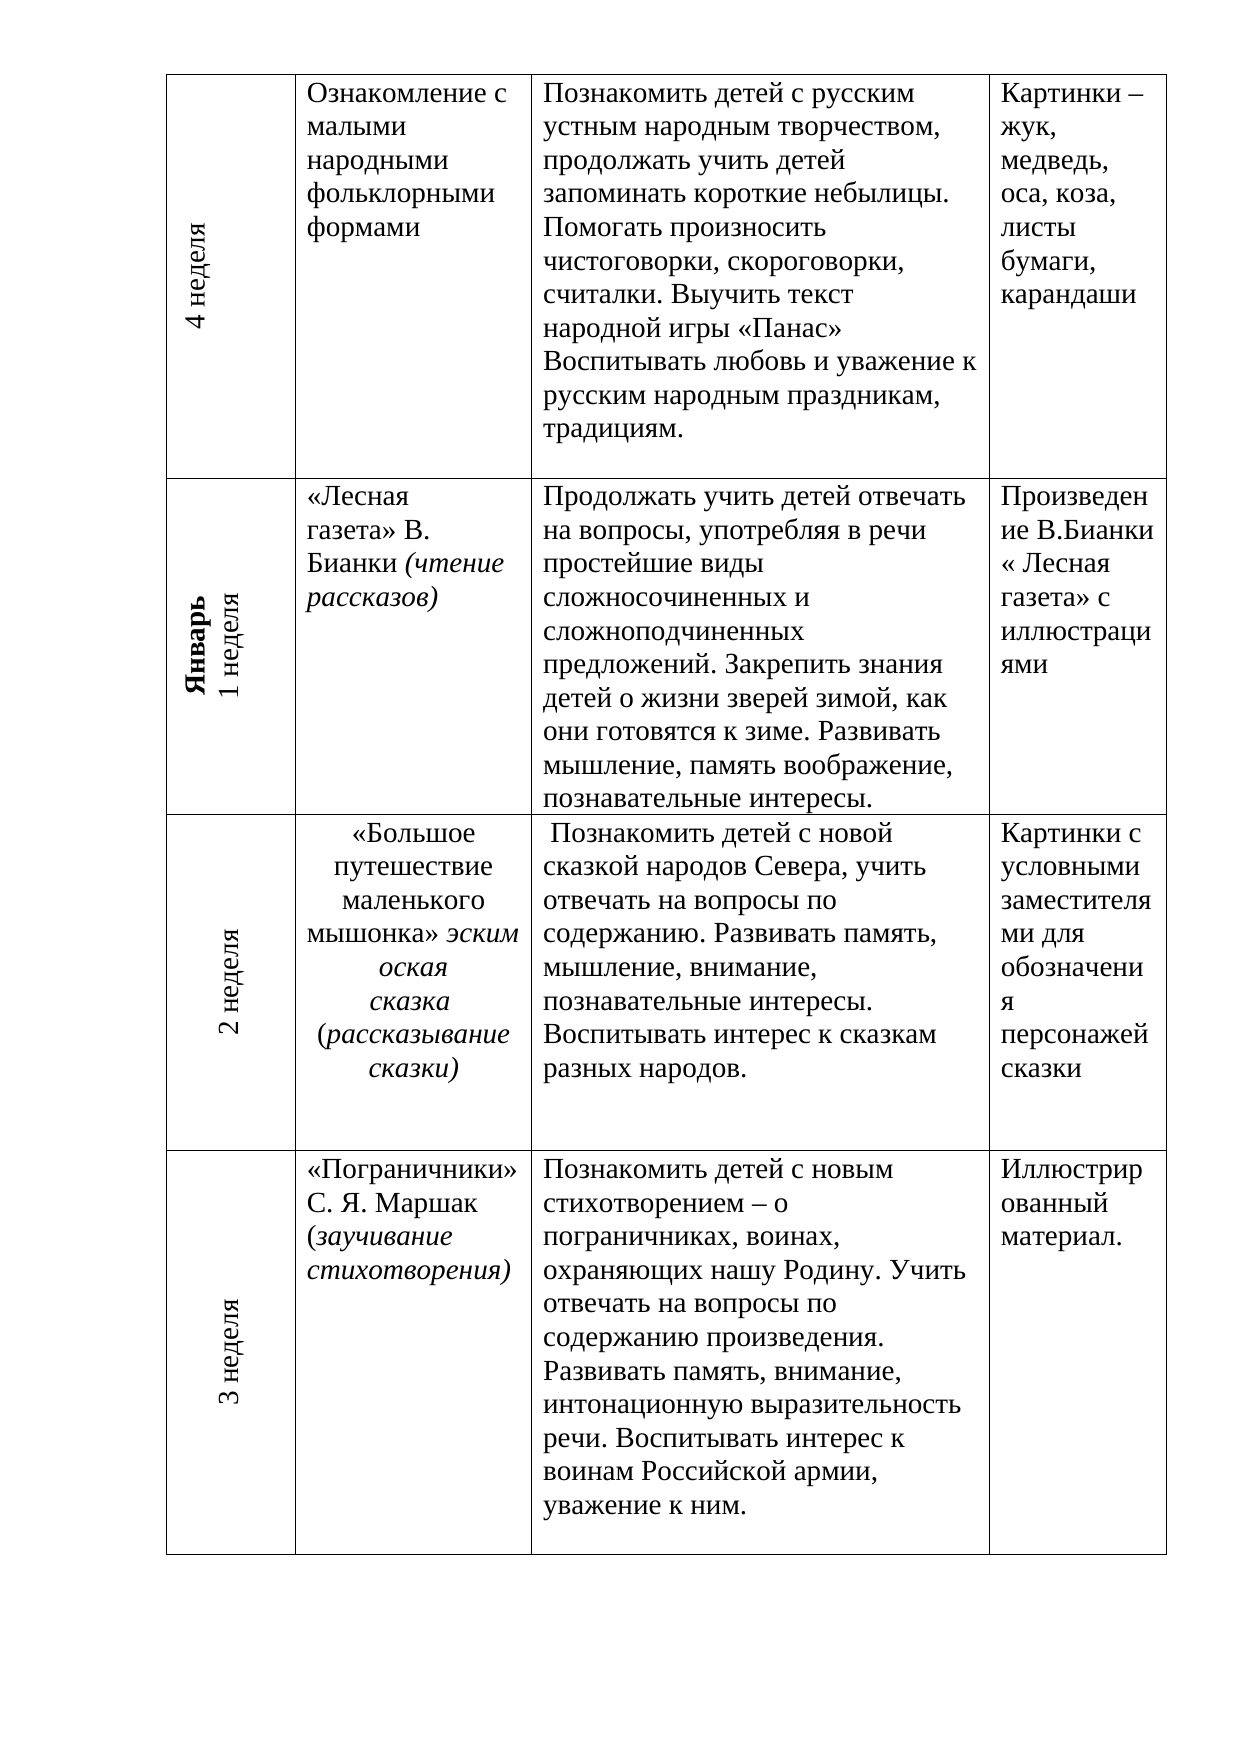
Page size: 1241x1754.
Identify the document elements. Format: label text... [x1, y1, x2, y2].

table_cell Январь 1 неделя [167, 479, 295, 814]
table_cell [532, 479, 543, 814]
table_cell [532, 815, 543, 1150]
table_cell 4 неделя [167, 75, 295, 477]
table_cell Картинки – жук, медведь, оса, коза, листы бумаги, карандаши [990, 75, 1166, 477]
table_cell Иллюстрированный материал. [990, 1151, 1166, 1554]
table_cell Произведение В.Бианки « Лесная газета» с иллюстрациями [990, 479, 1166, 814]
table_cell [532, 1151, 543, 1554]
table_cell Картинки с условными заместителями для обозначения персонажей сказки [990, 815, 1166, 1150]
table_cell 2 неделя [167, 815, 295, 1150]
table_cell Познакомить детей с русским устным народным творчеством, продолжать учить детей запоминать короткие небылицы. Помогать произносить чистоговорки, скороговорки, считалки. Выучить текст народной игры «Панас» Воспитывать любовь и уважение к русским народным праздникам, традициям. [532, 75, 989, 477]
table_cell «Лесная газета» В. Бианки (чтение рассказов) [296, 479, 531, 814]
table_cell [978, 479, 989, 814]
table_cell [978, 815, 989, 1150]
table_cell 3 неделя [167, 1151, 295, 1554]
table_cell «Большое путешествие маленького мышонка» эскимоская сказка (рассказывание сказки) [296, 815, 531, 1150]
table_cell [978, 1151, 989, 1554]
table_cell «Пограничники» С. Я. Маршак (заучивание стихотворения) [296, 1151, 531, 1554]
table_cell Ознакомление с малыми народными фольклорными формами [296, 75, 531, 477]
